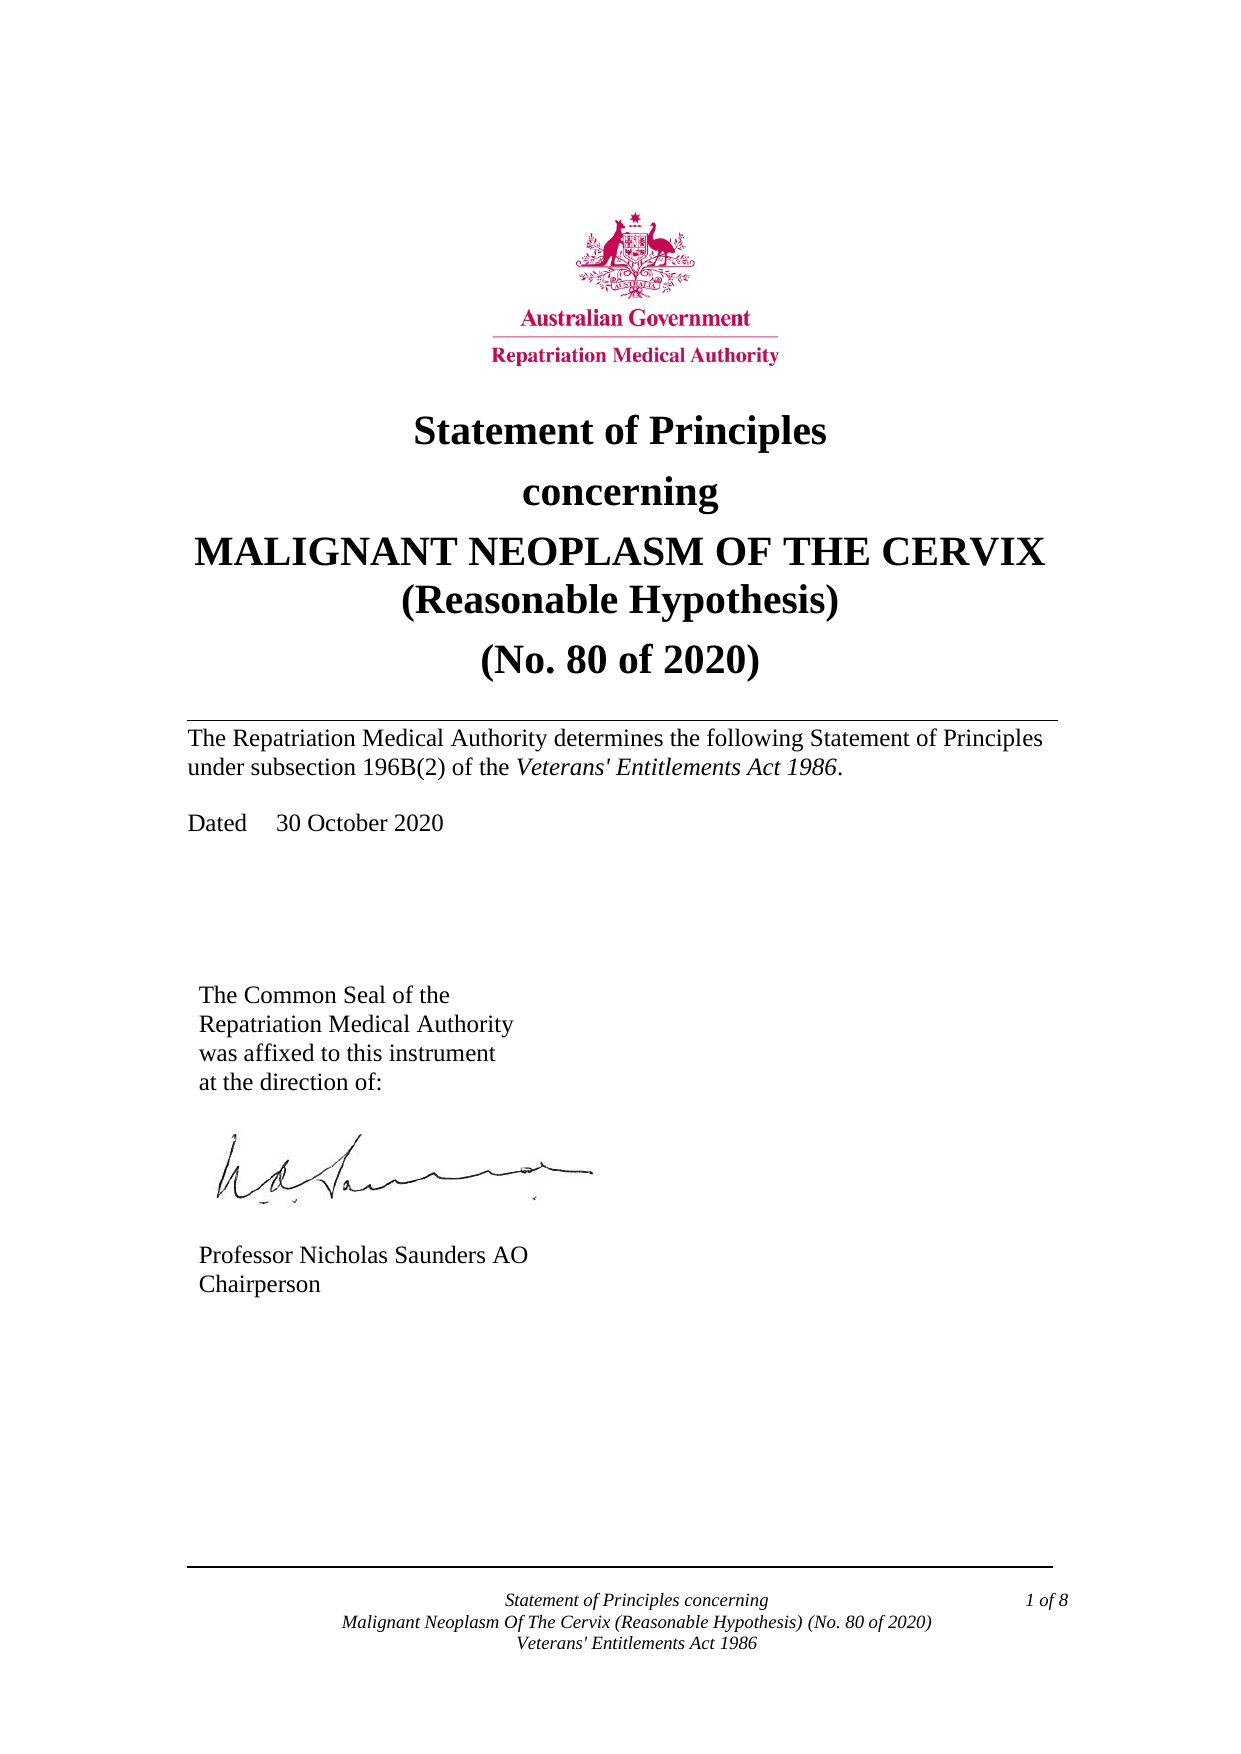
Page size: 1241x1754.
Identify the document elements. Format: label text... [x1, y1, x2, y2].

text Dated 30 October 2020 [187, 808, 1053, 837]
picture [491, 212, 779, 366]
table_cell Professor Nicholas Saunders AO Chairperson [187, 1124, 616, 1325]
table_header The Common Seal of the Repatriation Medical Authority was affixed to this instrument at the direction of: [187, 980, 616, 1124]
text The Repatriation Medical Authority determines the following Statement of Principles under subsection 196B(2) of the Veterans' Entitlements Act 1986. [187, 721, 1058, 781]
text Statement of Principles [187, 406, 1053, 453]
text concerning [187, 466, 1053, 514]
text MALIGNANT NEOPLASM OF THE CERVIX (Reasonable Hypothesis) [187, 526, 1053, 622]
text (No. 80 of 2020) [187, 635, 1053, 683]
